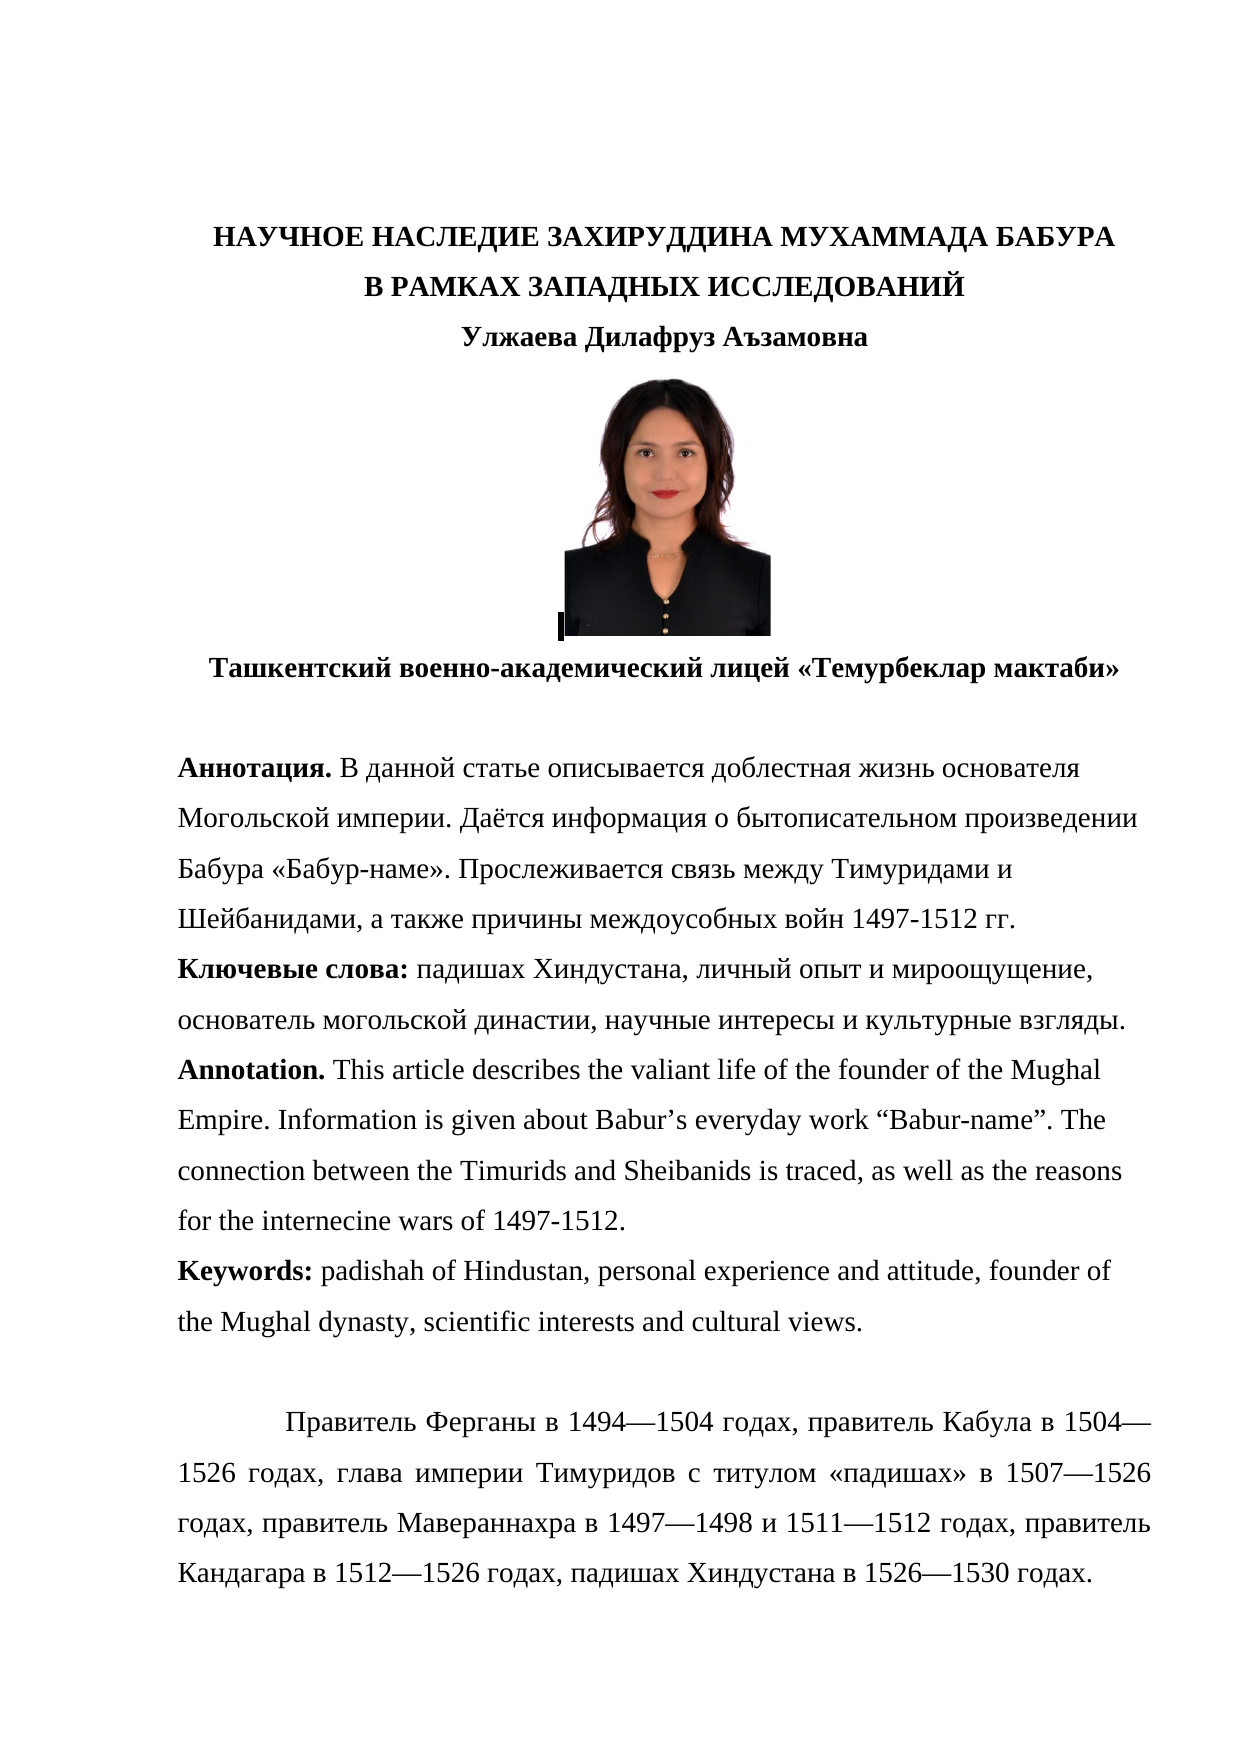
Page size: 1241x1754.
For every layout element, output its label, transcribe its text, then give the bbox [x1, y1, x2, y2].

text В РАМКАХ ЗАПАДНЫХ ИССЛЕДОВАНИЙ [177, 269, 1152, 303]
text НАУЧНОЕ НАСЛЕДИЕ ЗАХИРУДДИНА МУХАММАДА БАБУРА [177, 219, 1152, 252]
text Аннотация. В данной статье описывается доблестная жизнь основателя Могольской империи. Даётся информация о бытописательном произведении Бабура «Бабур-наме». Прослеживается связь между Тимуридами и Шейбанидами, а также причины междоусобных войн 1497-1512 гг. [177, 750, 1152, 935]
text Annotation. This article describes the valiant life of the founder of the Mughal Empire. Information is given about Babur’s everyday work “Babur-name”. The connection between the Timurids and Sheibanids is traced, as well as the reasons for the internecine wars of 1497-1512. [177, 1052, 1152, 1237]
text Keywords: padishah of Hindustan, personal experience and attitude, founder of the Mughal dynasty, scientific interests and cultural views. [177, 1253, 1152, 1337]
text Правитель Ферганы в 1494—1504 годах, правитель Кабула в 1504—1526 годах, глава империи Тимуридов с титулом «падишах» в 1507—1526 годах, правитель Мавераннахра в 1497—1498 и 1511—1512 годах, правитель Кандагара в 1512—1526 годах, падишах Хиндустана в 1526—1530 годах. [177, 1404, 1152, 1589]
text Улжаева Дилафруз Аъзамовна [177, 319, 1152, 353]
text Ключевые слова: падишах Хиндустана, личный опыт и мироощущение, основатель могольской династии, научные интересы и культурные взгляды. [177, 952, 1152, 1035]
picture [564, 369, 771, 636]
text Ташкентский военно-академический лицей «Темурбеклар мактаби» [177, 650, 1152, 683]
